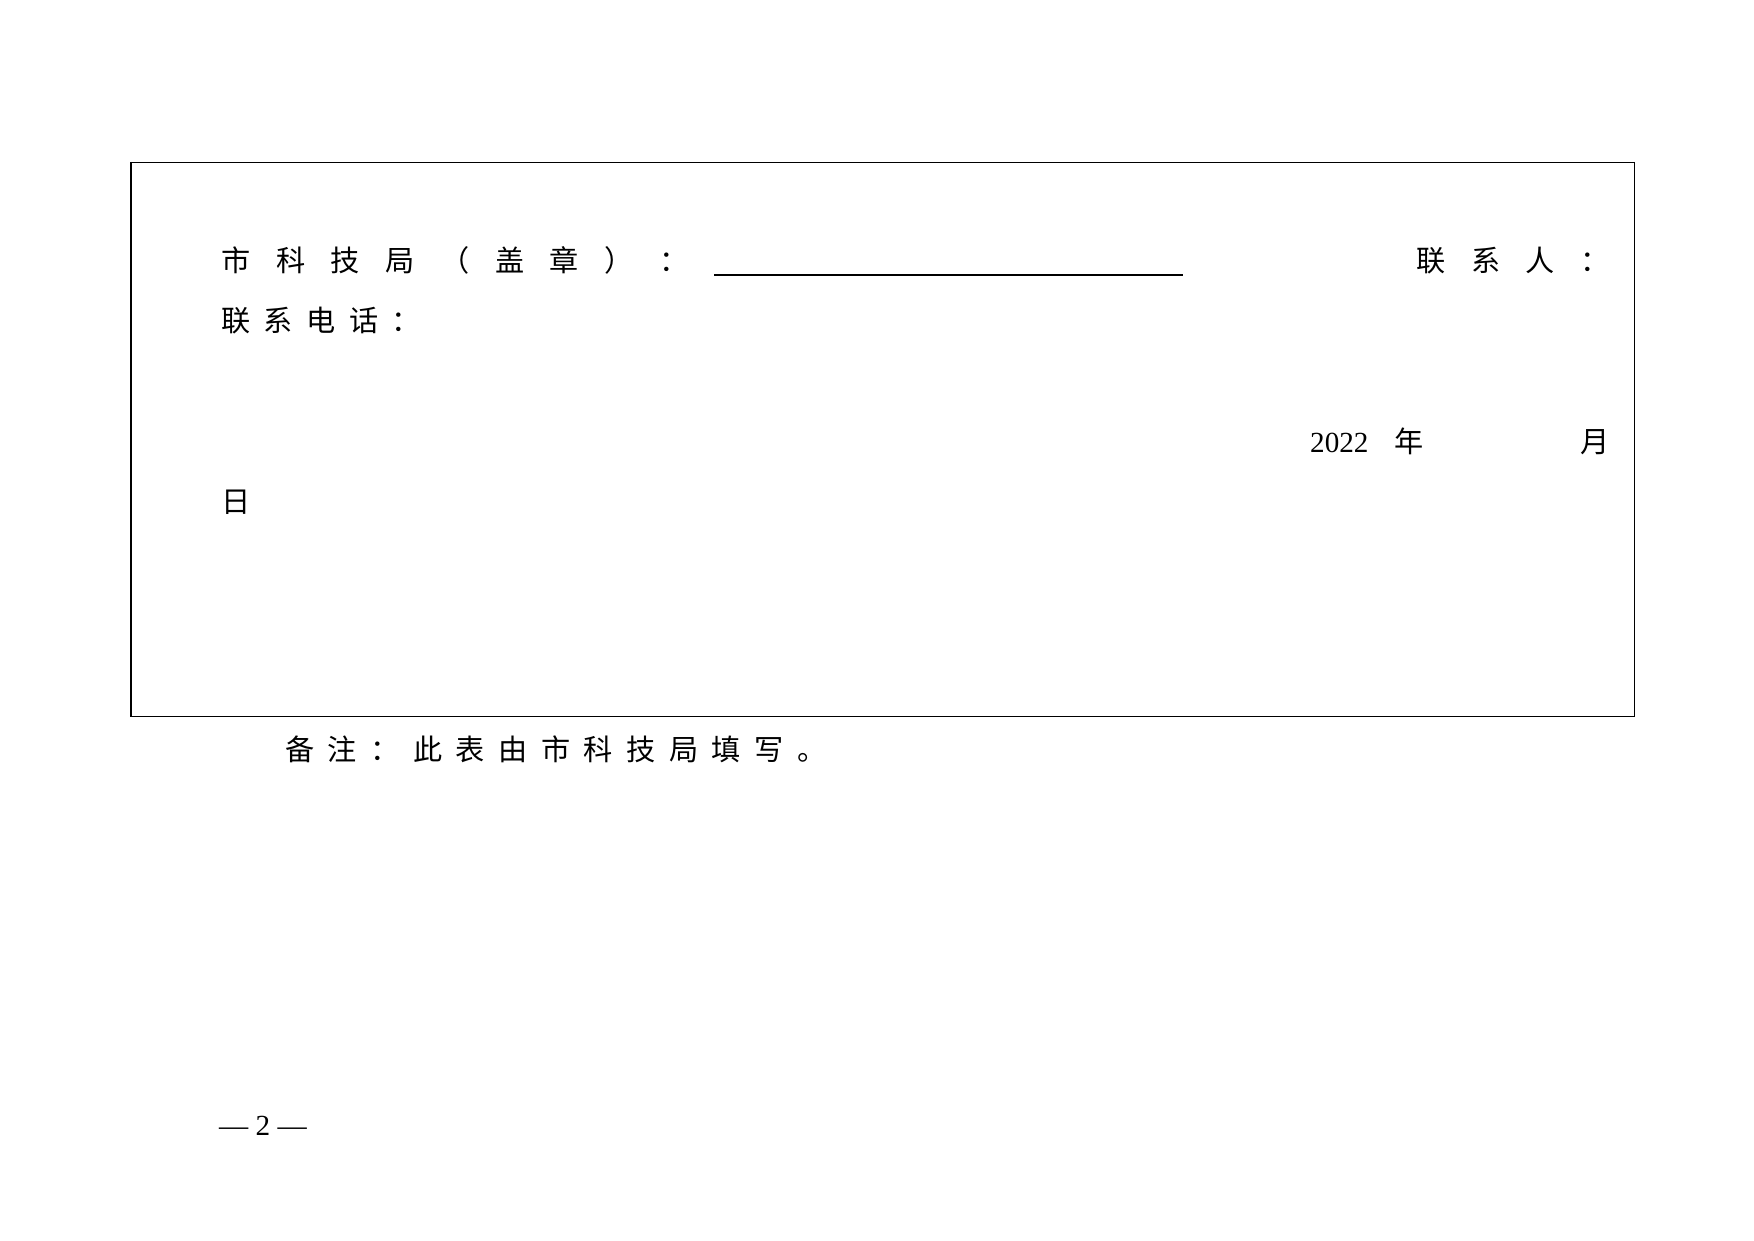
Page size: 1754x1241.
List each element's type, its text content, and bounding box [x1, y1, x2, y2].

text 备注：此表由市科技局填写。 [221, 717, 1545, 778]
table_cell 市科技局（盖章）： 联系人： 联系电话： 2022年 月 日 [132, 163, 1634, 716]
